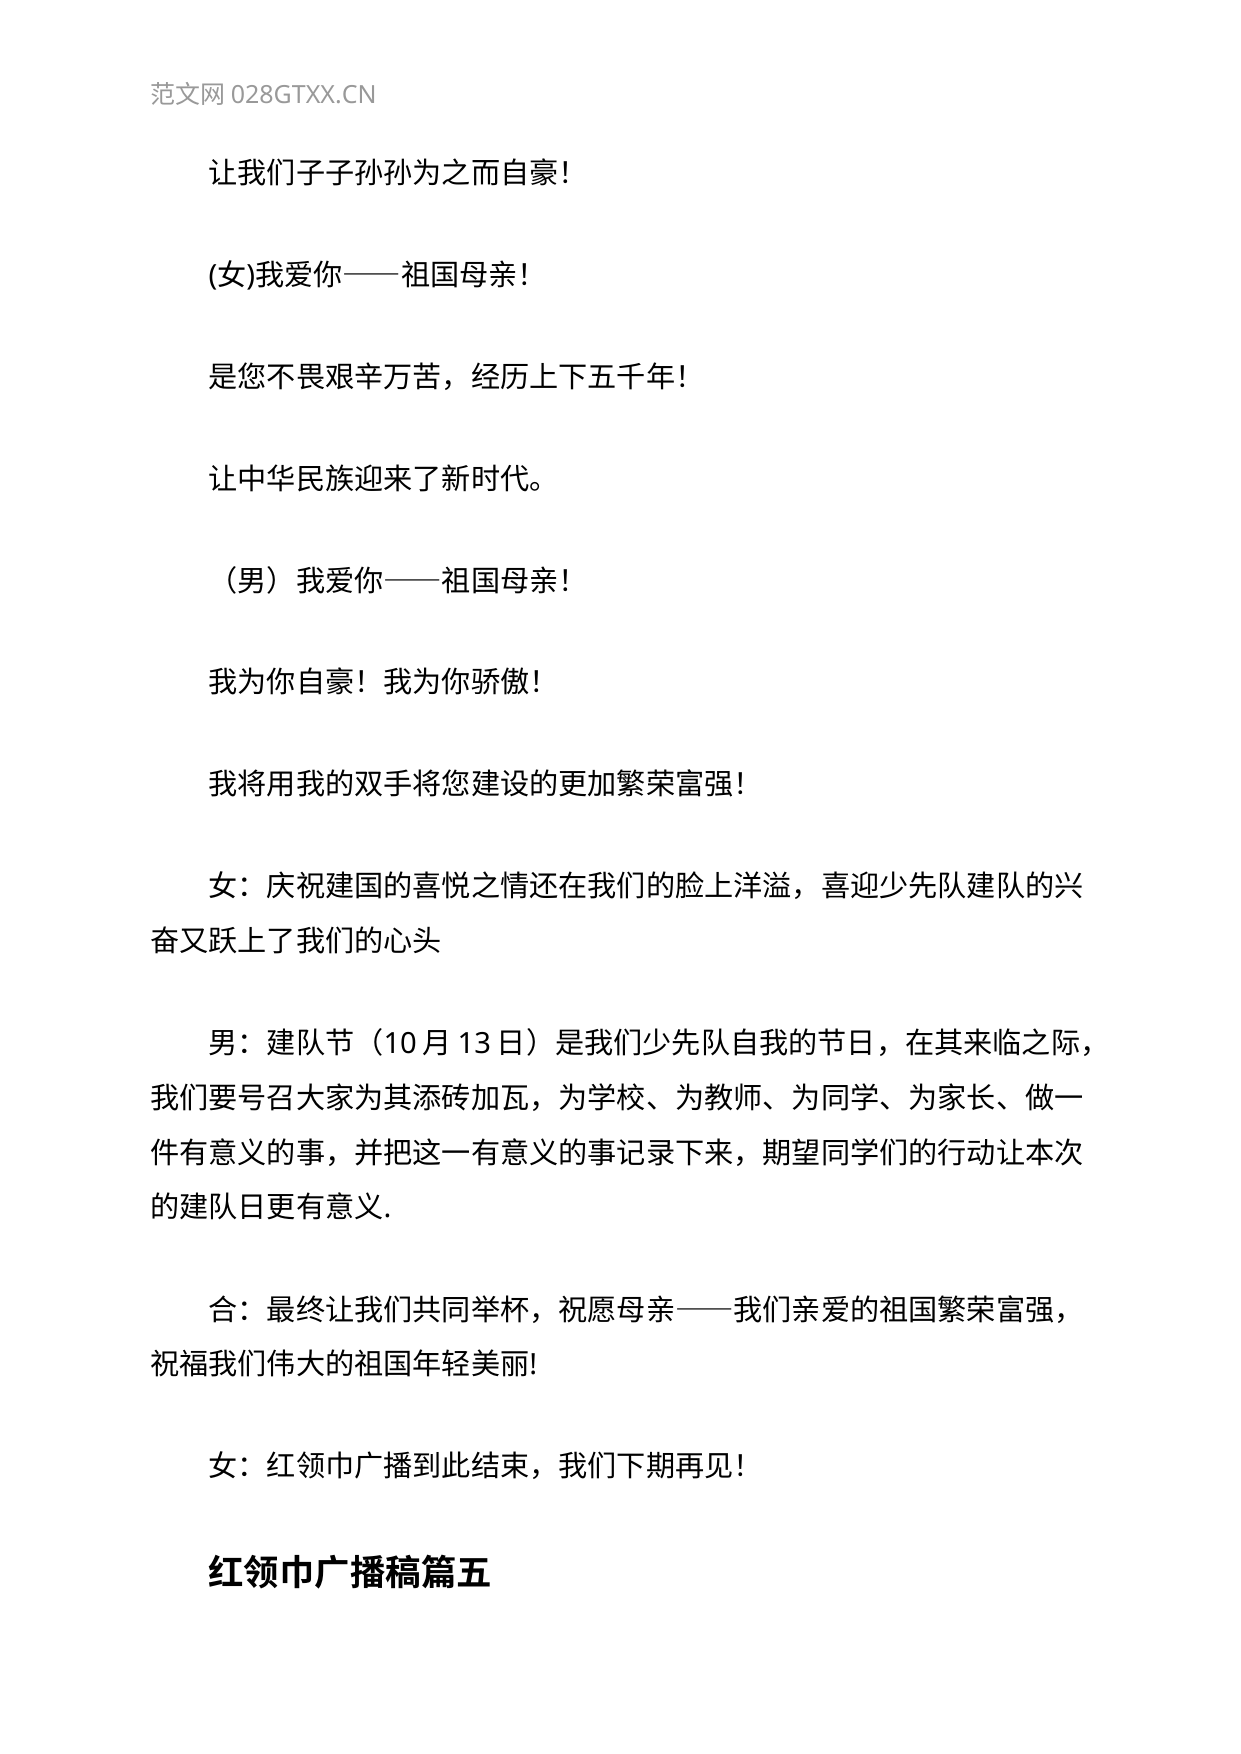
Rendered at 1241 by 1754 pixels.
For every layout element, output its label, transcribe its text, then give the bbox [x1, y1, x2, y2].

text 女：庆祝建国的喜悦之情还在我们的脸上洋溢，喜迎少先队建队的兴奋又跃上了我们的心头 [150, 863, 1090, 960]
text (女)我爱你——祖国母亲！ [150, 252, 1090, 294]
text 我为你自豪！我为你骄傲！ [150, 659, 1090, 701]
text 是您不畏艰辛万苦，经历上下五千年！ [150, 354, 1090, 396]
text 合：最终让我们共同举杯，祝愿母亲——我们亲爱的祖国繁荣富强，祝福我们伟大的祖国年轻美丽! [150, 1286, 1090, 1383]
text 红领巾广播稿篇五 [150, 1545, 1090, 1596]
text 让我们子子孙孙为之而自豪！ [150, 150, 1090, 192]
text 男：建队节（10月13日）是我们少先队自我的节日，在其来临之际，我们要号召大家为其添砖加瓦，为学校、为教师、为同学、为家长、做一件有意义的事，并把这一有意义的事记录下来，期望同学们的行动让本次的建队日更有意义. [150, 1019, 1090, 1226]
text 我将用我的双手将您建设的更加繁荣富强！ [150, 761, 1090, 803]
text （男）我爱你——祖国母亲！ [150, 557, 1090, 599]
text 让中华民族迎来了新时代。 [150, 456, 1090, 498]
text 女：红领巾广播到此结束，我们下期再见！ [150, 1443, 1090, 1485]
